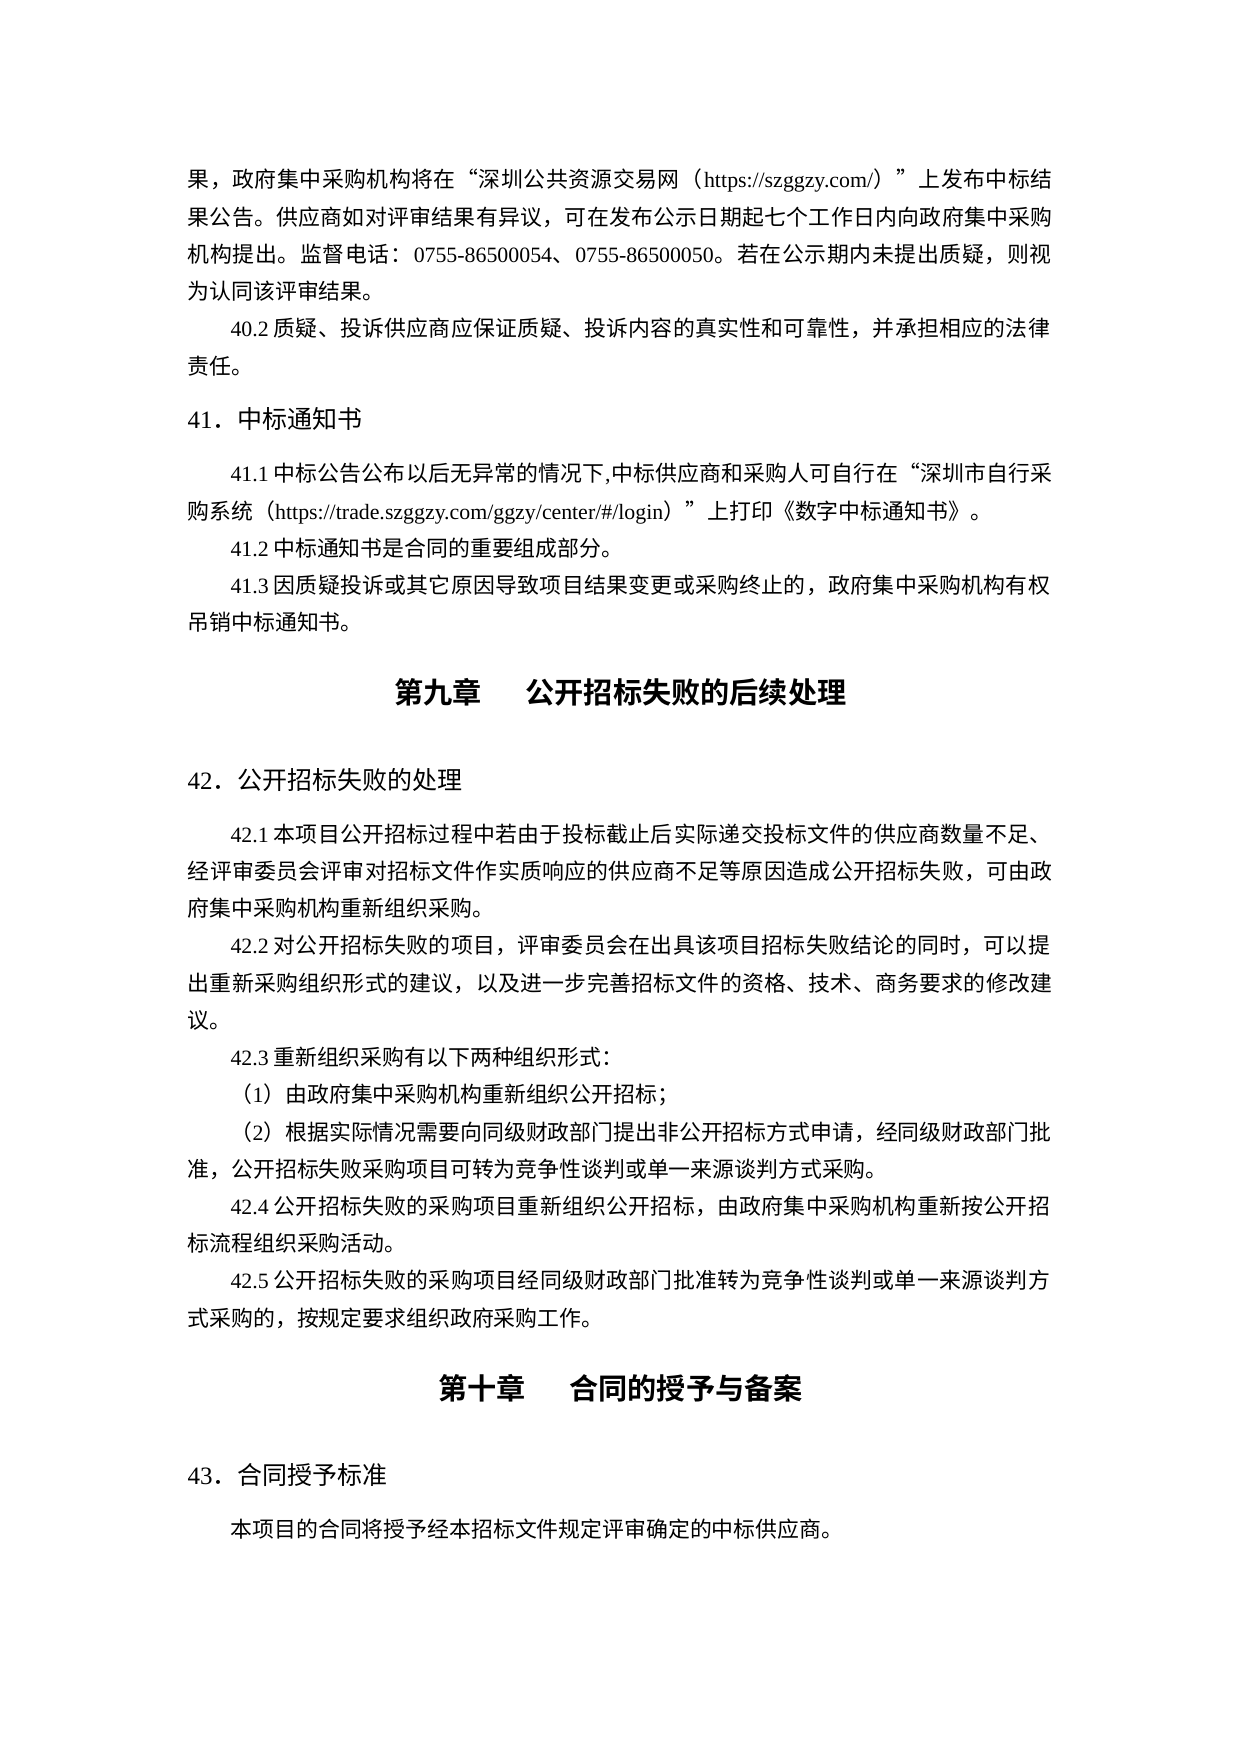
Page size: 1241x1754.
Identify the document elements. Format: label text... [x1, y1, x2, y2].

list 合同的授予与备案 [187, 1354, 1053, 1419]
text 42.1本项目公开招标过程中若由于投标截止后实际递交投标文件的供应商数量不足、经评审委员会评审对招标文件作实质响应的供应商不足等原因造成公开招标失败，可由政府集中采购机构重新组织采购。 [187, 816, 1053, 923]
text （2）根据实际情况需要向同级财政部门提出非公开招标方式申请，经同级财政部门批准，公开招标失败采购项目可转为竞争性谈判或单一来源谈判方式采购。 [187, 1114, 1053, 1184]
text 42.2对公开招标失败的项目，评审委员会在出具该项目招标失败结论的同时，可以提出重新采购组织形式的建议，以及进一步完善招标文件的资格、技术、商务要求的修改建议。 [187, 928, 1053, 1035]
text 42.3重新组织采购有以下两种组织形式： [187, 1040, 1053, 1072]
text 42.4公开招标失败的采购项目重新组织公开招标，由政府集中采购机构重新按公开招标流程组织采购活动。 [187, 1189, 1053, 1258]
text 41.2中标通知书是合同的重要组成部分。 [187, 530, 1053, 563]
text 41．中标通知书 [187, 386, 1053, 451]
text 本项目的合同将授予经本招标文件规定评审确定的中标供应商。 [187, 1512, 1053, 1544]
list 公开招标失败的后续处理 [187, 658, 1053, 723]
text 40.2质疑、投诉供应商应保证质疑、投诉内容的真实性和可靠性，并承担相应的法律责任。 [187, 311, 1053, 381]
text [187, 162, 1053, 306]
text 41.3因质疑投诉或其它原因导致项目结果变更或采购终止的，政府集中采购机构有权吊销中标通知书。 [187, 568, 1053, 637]
text （1）由政府集中采购机构重新组织公开招标； [187, 1077, 1053, 1109]
text 41.1中标公告公布以后无异常的情况下,中标供应商和采购人可自行在“深圳市自行采购系统（https://trade.szggzy.com/ggzy/center/#/login）”上打印《数字中标通知书》。 [187, 456, 1053, 526]
text 42．公开招标失败的处理 [187, 746, 1053, 811]
text 43．合同授予标准 [187, 1441, 1053, 1506]
text 42.5公开招标失败的采购项目经同级财政部门批准转为竞争性谈判或单一来源谈判方式采购的，按规定要求组织政府采购工作。 [187, 1263, 1053, 1333]
